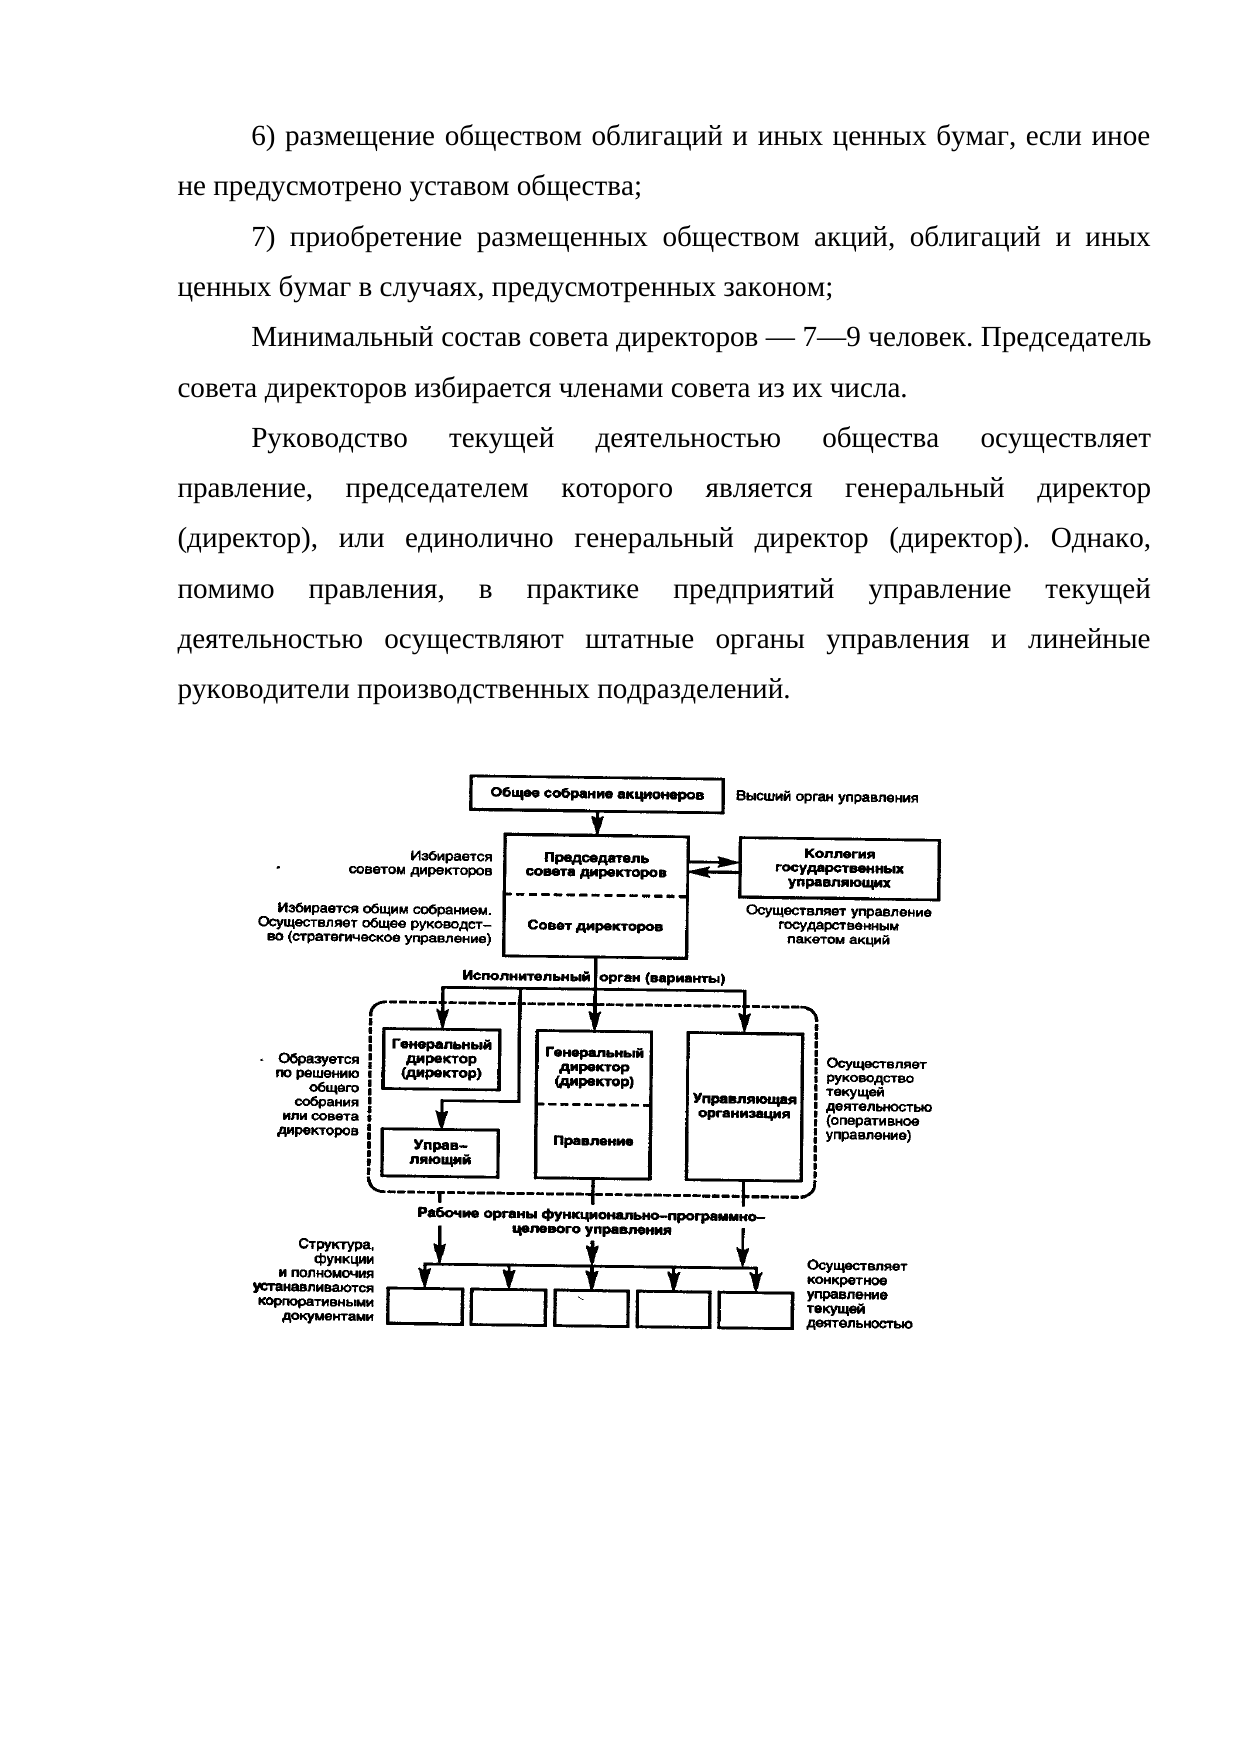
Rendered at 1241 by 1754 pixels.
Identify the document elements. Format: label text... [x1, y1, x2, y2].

text Минимальный состав совета директоров — 7—9 человек. Председатель совета директоров избирается членами совета из их числа. [177, 319, 1152, 403]
text 7) приобретение размещенных обществом акций, облигаций и иных ценных бумаг в случаях, предусмотренных законом; [177, 219, 1152, 303]
picture [251, 772, 953, 1335]
text Руководство текущей деятельностью общества осуществляет правление, председателем которого является генеральный директор (директор), или единолично генеральный директор (директор). Однако, помимо правления, в практике предприятий управление текущей деятельностью осуществляют штатные органы управления и линейные руководители производственных подразделений. [177, 420, 1152, 705]
text 6) размещение обществом облигаций и иных ценных бумаг, если иное не предусмотрено уставом общества; [177, 118, 1152, 202]
